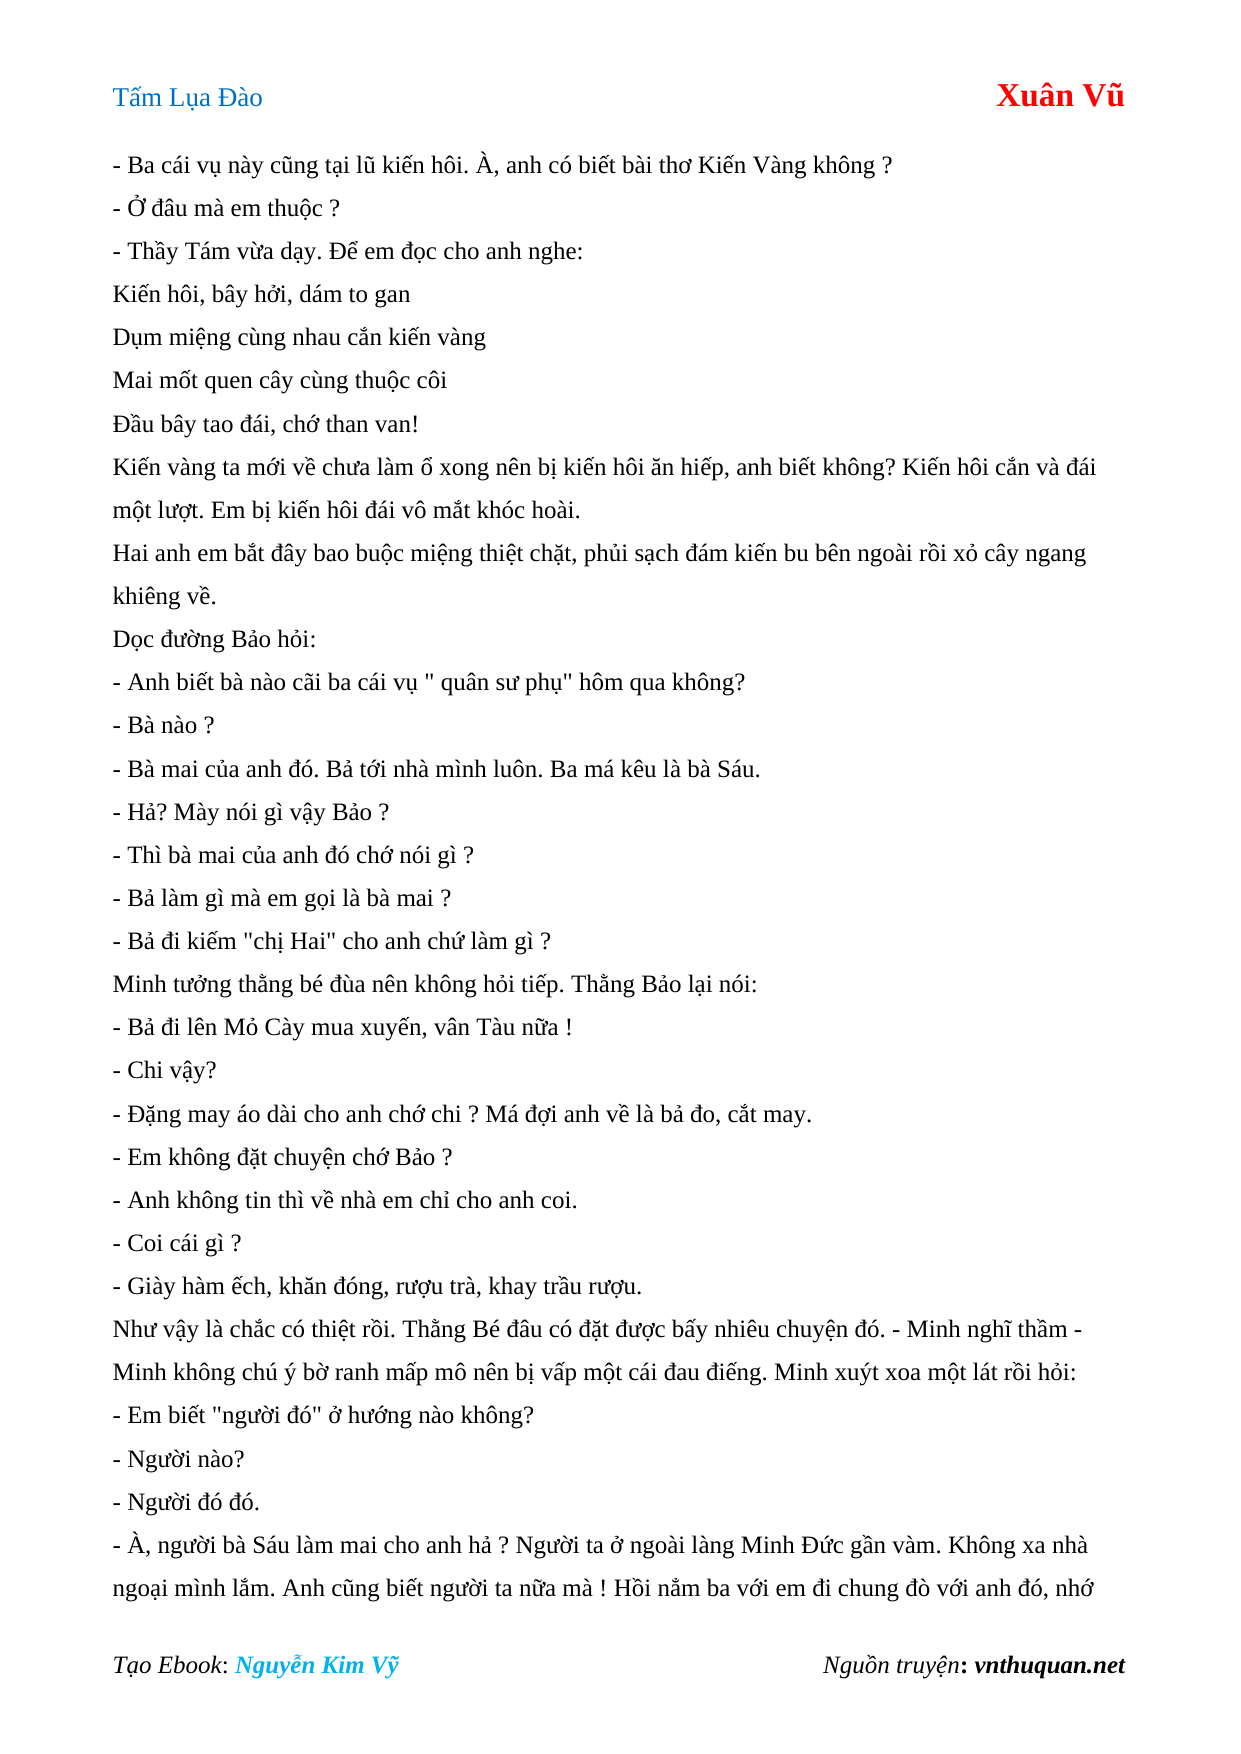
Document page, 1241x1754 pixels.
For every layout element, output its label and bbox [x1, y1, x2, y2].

text [112, 150, 1128, 1602]
